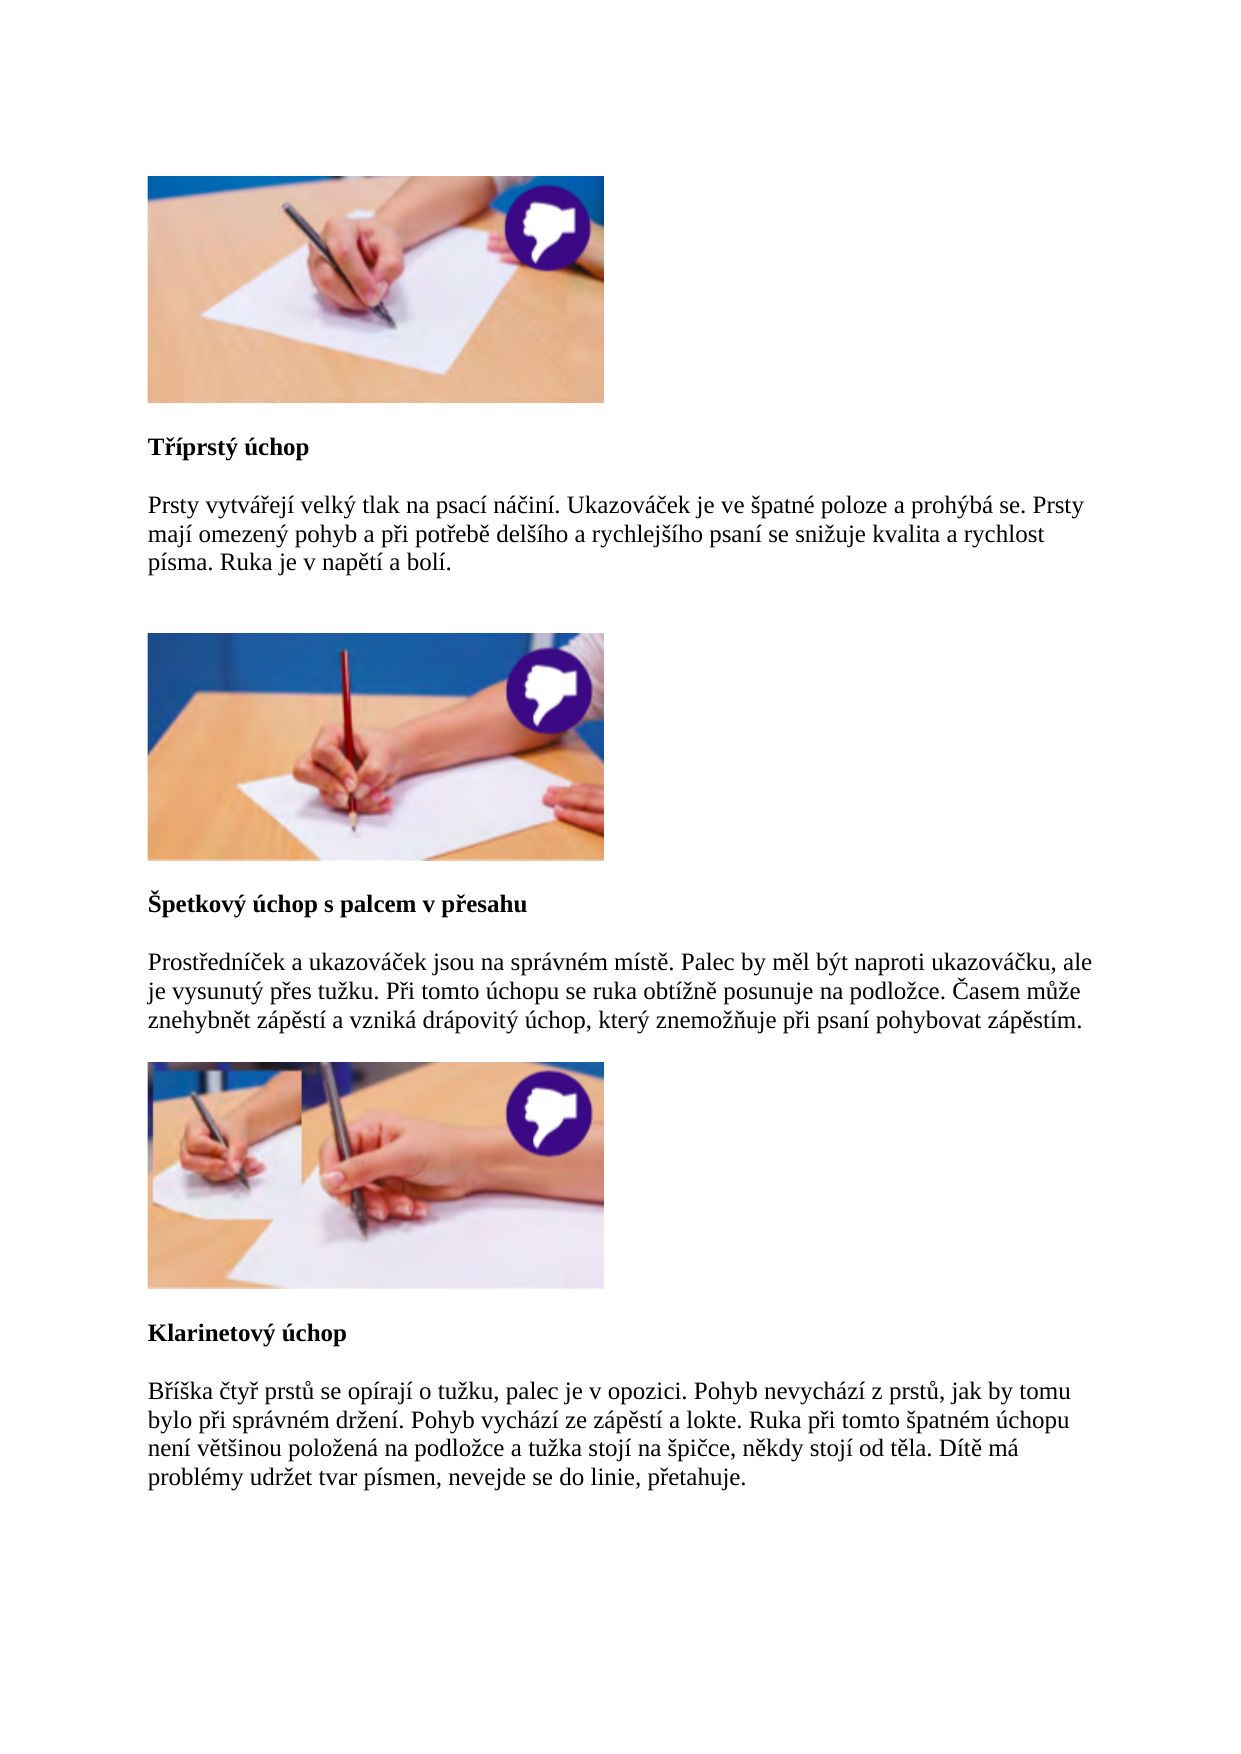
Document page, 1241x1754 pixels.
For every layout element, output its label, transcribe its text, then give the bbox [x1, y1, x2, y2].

picture [147, 1062, 604, 1289]
picture [147, 176, 604, 403]
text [148, 148, 1093, 403]
text Tříprstý úchop [148, 432, 1093, 461]
text Klarinetový úchop [148, 1318, 1093, 1347]
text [148, 1376, 1093, 1520]
text Špetkový úchop s palcem v přesahu [148, 889, 1093, 918]
picture [147, 633, 604, 861]
